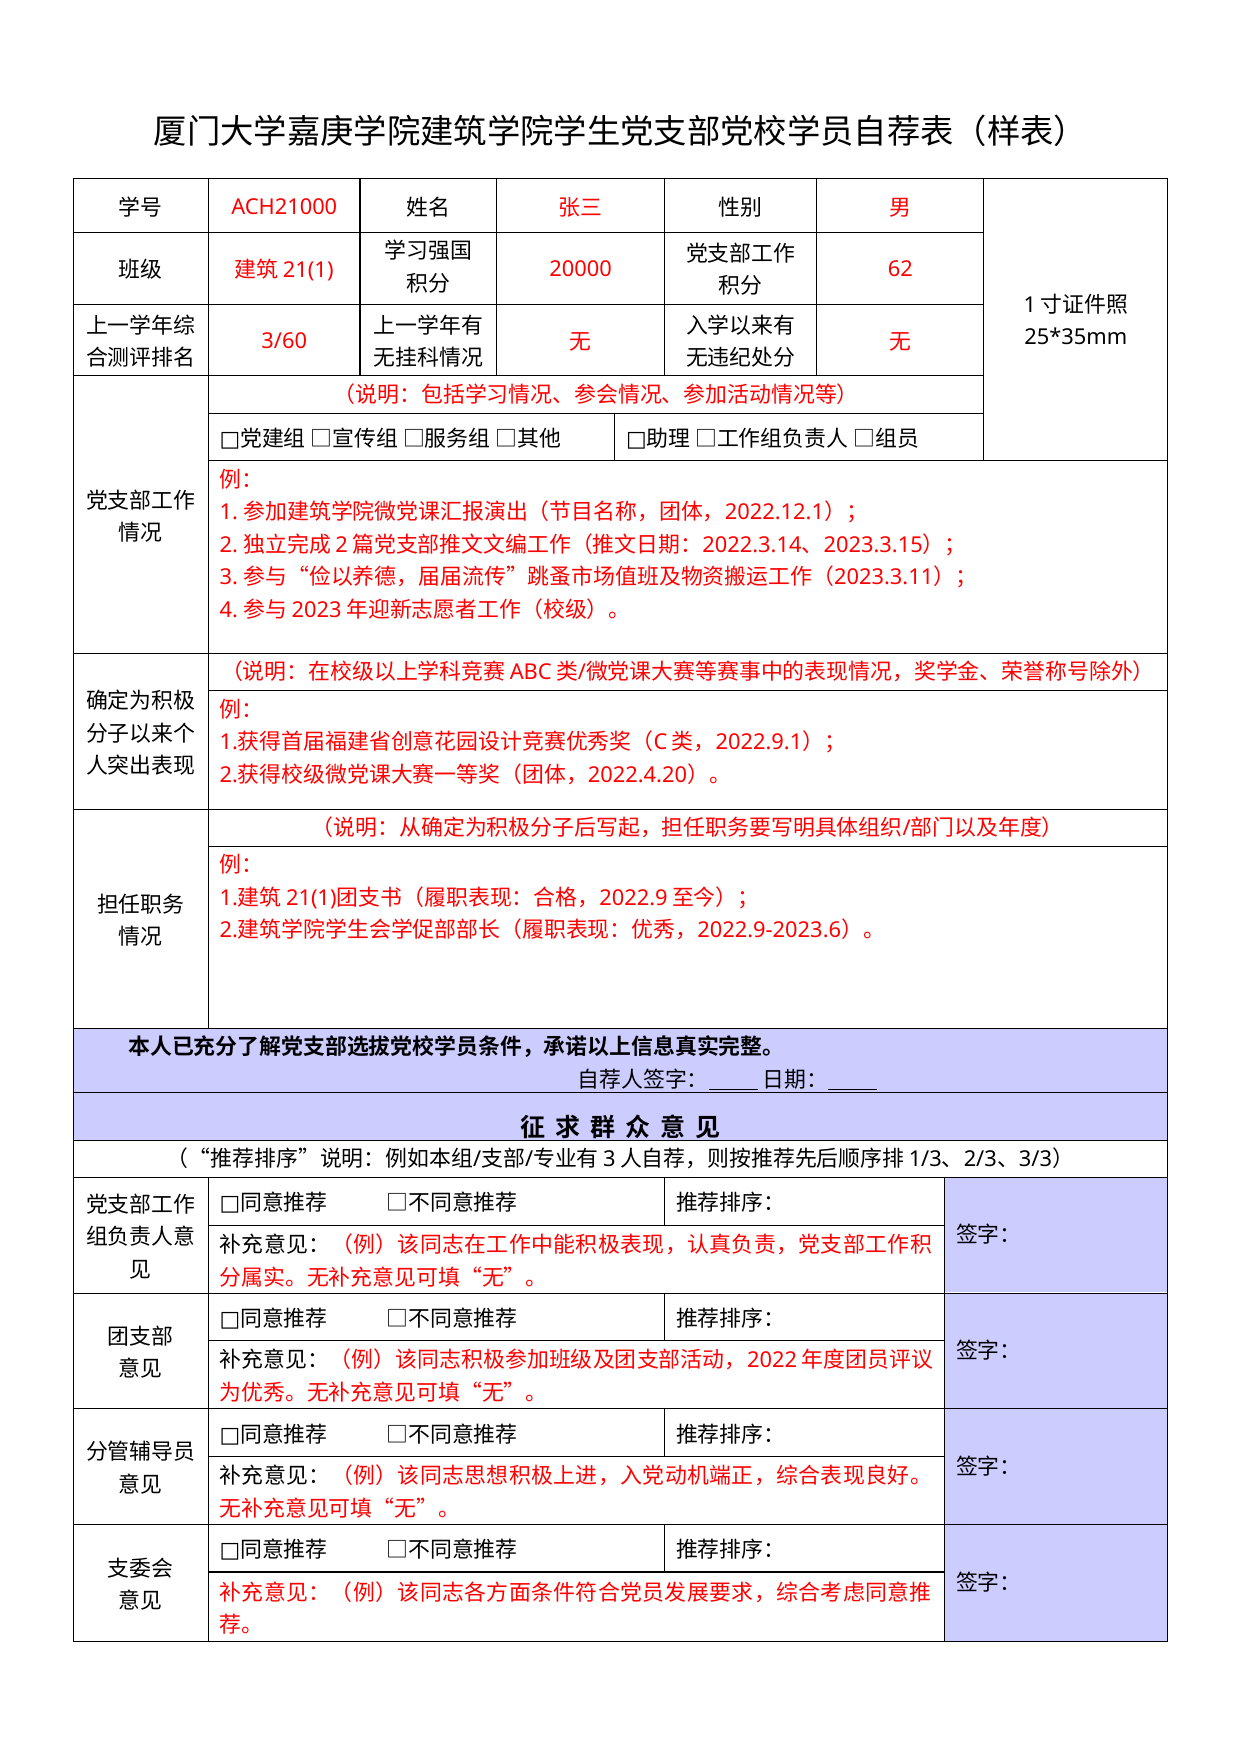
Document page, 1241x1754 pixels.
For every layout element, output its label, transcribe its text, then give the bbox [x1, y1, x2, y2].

table_cell 担任职务 情况 [74, 810, 208, 1028]
table_cell 签字： [945, 1409, 1167, 1524]
table_cell 签字： [945, 1525, 1167, 1641]
table_header 姓名 [361, 179, 496, 232]
table_cell 确定为积极分子以来个人突出表现 [74, 654, 208, 809]
table_cell 补充意见：（例）该同志在工作中能积极表现，认真负责，党支部工作积分属实。无补充意见可填“无”。 [209, 1226, 944, 1292]
table_cell 补充意见：（例）该同志思想积极上进，入党动机端正，综合表现良好。无补充意见可填“无”。 [209, 1457, 944, 1524]
table_cell 上一学年有无挂科情况 [361, 305, 496, 375]
table_cell 62 [817, 233, 983, 303]
table_cell □同意推荐 □不同意推荐 [209, 1178, 664, 1224]
table_cell （说明：包括学习情况、参会情况、参加活动情况等） [209, 376, 983, 413]
table_cell 签字： [945, 1178, 1167, 1292]
table_cell 补充意见：（例）该同志各方面条件符合党员发展要求，综合考虑同意推荐。 [209, 1573, 944, 1641]
table_cell □同意推荐 □不同意推荐 [209, 1409, 664, 1456]
table_header 男 [817, 179, 983, 232]
table_cell 学习强国 积分 [361, 233, 496, 303]
table_cell 党支部工作组负责人意见 [74, 1178, 208, 1292]
table_cell □助理 □工作组负责人 □组员 [615, 414, 983, 460]
table_cell 班级 [74, 233, 208, 303]
table_cell 无 [817, 305, 983, 375]
table_cell □同意推荐 □不同意推荐 [209, 1294, 664, 1340]
table_header 1寸证件照 25*35mm [984, 179, 1167, 460]
table_cell 3/60 [209, 305, 359, 375]
table_cell 上一学年综合测评排名 [74, 305, 208, 375]
text 厦门大学嘉庚学院建筑学院学生党支部党校学员自荐表（样表） [75, 97, 1165, 162]
table_cell （说明：从确定为积极分子后写起，担任职务要写明具体组织/部门以及年度） [209, 810, 1167, 846]
table_header 学号 [74, 179, 208, 232]
table_cell 例： 1.建筑21(1)团支书（履职表现：合格，2022.9至今）； 2.建筑学院学生会学促部部长（履职表现：优秀，2022.9-2023.6）。 [209, 847, 1167, 1028]
table_cell 推荐排序： [665, 1178, 944, 1224]
table_cell 入学以来有无违纪处分 [665, 305, 816, 375]
table_cell 党支部工作情况 [74, 376, 208, 653]
table_header 性别 [665, 179, 816, 232]
table_cell □党建组 □宣传组 □服务组 □其他 [209, 414, 614, 460]
table_cell 支委会 意见 [74, 1525, 208, 1641]
table_cell 20000 [497, 233, 664, 303]
table_cell 推荐排序： [665, 1525, 944, 1571]
table_cell 补充意见：（例）该同志积极参加班级及团支部活动，2022年度团员评议为优秀。无补充意见可填“无”。 [209, 1341, 944, 1408]
table_cell □同意推荐 □不同意推荐 [209, 1525, 664, 1571]
table_cell 本人已充分了解党支部选拔党校学员条件，承诺以上信息真实完整。 自荐人签字： 日期： [74, 1029, 1167, 1092]
table_cell （“推荐排序”说明：例如本组/支部/专业有3人自荐，则按推荐先后顺序排1/3、2/3、3/3） [74, 1141, 1167, 1177]
table_cell 例： 1.获得首届福建省创意花园设计竞赛优秀奖（C类，2022.9.1）； 2.获得校级微党课大赛一等奖（团体，2022.4.20）。 [209, 691, 1167, 809]
table_header 张三 [497, 179, 664, 232]
table_cell 征求群众意见 [74, 1093, 1167, 1140]
table_cell 建筑21(1) [209, 233, 359, 303]
table_cell 党支部工作积分 [665, 233, 816, 303]
table_cell 签字： [945, 1294, 1167, 1408]
table_cell 例： 1. 参加建筑学院微党课汇报演出（节目名称，团体，2022.12.1）； 2. 独立完成2篇党支部推文文编工作（推文日期：2022.3.14、2023.3.15）； 3. 参与“俭以养德，届届流传”跳蚤市场值班及物资搬运工作（2023.3.11）； 4. 参与2023年迎新志愿者工作（校级）。 [209, 461, 1167, 653]
table_cell 推荐排序： [665, 1409, 944, 1456]
table_cell 分管辅导员意见 [74, 1409, 208, 1524]
table_header ACH21000 [209, 179, 359, 232]
table_cell 团支部 意见 [74, 1294, 208, 1408]
table_cell （说明：在校级以上学科竞赛ABC类/微党课大赛等赛事中的表现情况，奖学金、荣誉称号除外） [209, 654, 1167, 690]
table_cell 无 [497, 305, 664, 375]
table_cell 推荐排序： [665, 1294, 944, 1340]
